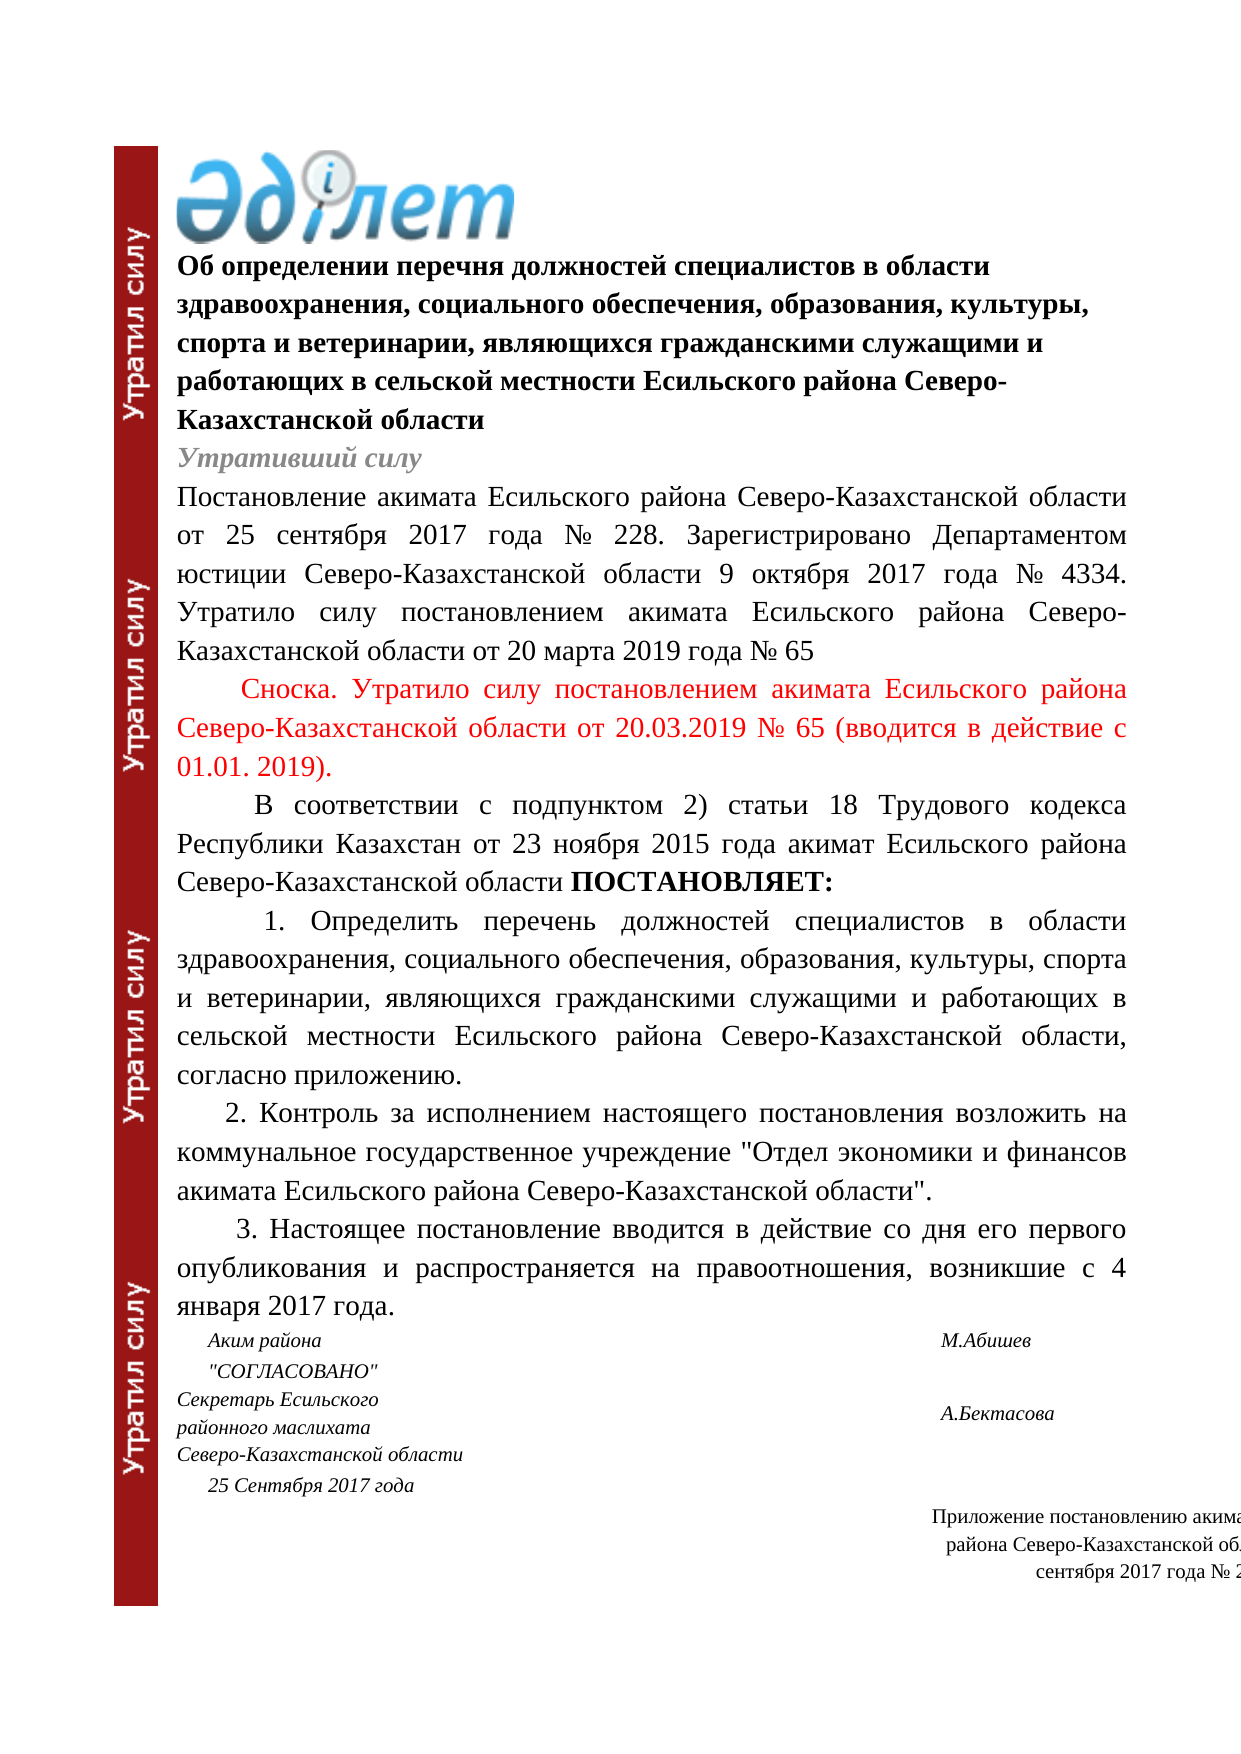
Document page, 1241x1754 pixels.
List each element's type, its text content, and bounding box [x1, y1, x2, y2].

table_header Приложение постановлению акимата Есильского района Северо-Казахстанской области от "25" сентября 2017 года № 228 [912, 1503, 1240, 1589]
picture [114, 1322, 158, 1327]
text 3. Настоящее постановление вводится в действие со дня его первого опубликования и распространяется на правоотношения, возникшие с 4 января 2017 года. [112, 1211, 1128, 1322]
picture [114, 782, 158, 787]
table_cell "СОГЛАСОВАНО" Секретарь Есильского районного маслихата Северо-Казахстанской области [101, 1358, 939, 1472]
table_cell 25 Сентября 2017 года [101, 1472, 1240, 1503]
picture [114, 435, 158, 440]
text В соответствии с подпунктом 2) статьи 18 Трудового кодекса Республики Казахстан от 23 ноября 2015 года акимат Есильского района Северо-Казахстанской области ПОСТАНОВЛЯЕТ: [112, 787, 1128, 898]
table_header М.Абишев [939, 1327, 1240, 1358]
table_header Аким района [101, 1327, 939, 1358]
text Об определении перечня должностей специалистов в области здравоохранения, социального обеспечения, образования, культуры, спорта и ветеринарии, являющихся гражданскими служащими и работающих в сельской местности Есильского района Северо-Казахстанской области [112, 248, 1128, 435]
text Утративший силу [112, 440, 1128, 474]
text 2. Контроль за исполнением настоящего постановления возложить на коммунальное государственное учреждение "Отдел экономики и финансов акимата Есильского района Северо-Казахстанской области". [112, 1096, 1128, 1206]
picture [114, 146, 158, 248]
picture [114, 1589, 158, 1606]
text 1. Определить перечень должностей специалистов в области здравоохранения, социального обеспечения, образования, культуры, спорта и ветеринарии, являющихся гражданскими служащими и работающих в сельской местности Есильского района Северо-Казахстанской области, согласно приложению. [112, 903, 1128, 1091]
picture [114, 667, 158, 672]
picture [114, 1206, 158, 1211]
picture [176, 150, 515, 244]
text Постановление акимата Есильского района Северо-Казахстанской области от 25 сентября 2017 года № 228. Зарегистрировано Департаментом юстиции Северо-Казахстанской области 9 октября 2017 года № 4334. Утратило силу постановлением акимата Есильского района Северо-Казахстанской области от 20 марта 2019 года № 65 [112, 479, 1128, 667]
picture [114, 1091, 158, 1096]
text Сноска. Утратило силу постановлением акимата Есильского района Северо-Казахстанской области от 20.03.2019 № 65 (вводится в действие с 01.01. 2019). [112, 672, 1128, 782]
table_header [101, 1503, 912, 1589]
table_cell А.Бектасова [939, 1358, 1240, 1472]
picture [114, 898, 158, 903]
picture [114, 474, 158, 479]
